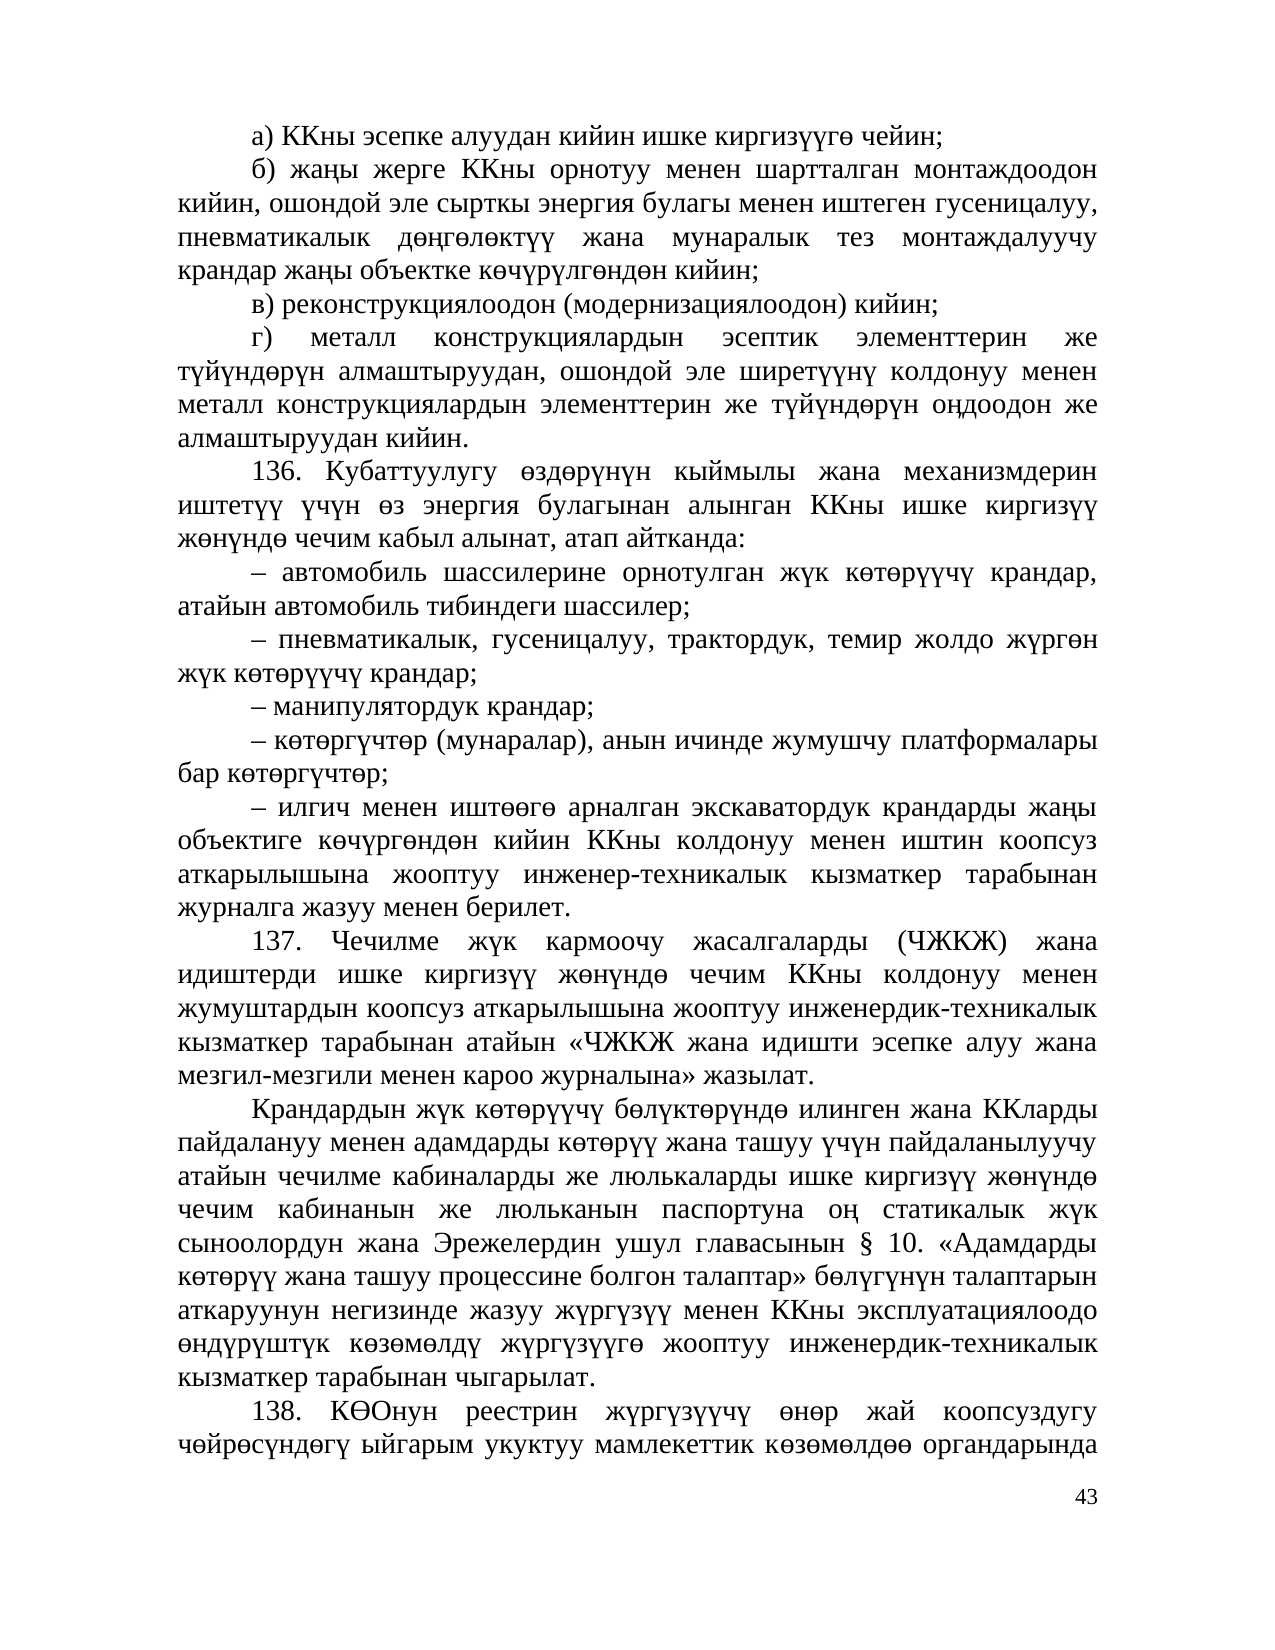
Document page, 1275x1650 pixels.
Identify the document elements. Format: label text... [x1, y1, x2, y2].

text 137. Чечилме жүк кармоочу жасалгаларды (ЧЖКЖ) жана идиштерди ишке киргизүү жөнүндө чечим ККны колдонуу менен жумуштардын коопсуз аткарылышына жооптуу инженердик-техникалык кызматкер тарабынан атайын «ЧЖКЖ жана идишти эсепке алуу жана мезгил-мезгили менен кароо журналына» жазылат. [177, 923, 1098, 1091]
text – илгич менен иштөөгө арналган экскаватордук крандарды жаңы объектиге көчүргөндөн кийин ККны колдонуу менен иштин коопсуз аткарылышына жооптуу инженер-техникалык кызматкер тарабынан журналга жазуу менен берилет. [177, 789, 1098, 923]
text – манипулятордук крандар; [177, 688, 1098, 722]
text – пневматикалык, гусеницалуу, трактордук, темир жолдо жүргөн жүк көтөрүүчү крандар; [177, 621, 1098, 688]
text г) металл конструкциялардын эсептик элементтерин же түйүндөрүн алмаштыруудан, ошондой эле ширетүүнү колдонуу менен металл конструкциялардын элементтерин же түйүндөрүн оӊдоодон же алмаштыруудан кийин. [177, 319, 1098, 453]
text 136. Кубаттуулугу өздөрүнүн кыймылы жана механизмдерин иштетүү үчүн өз энергия булагынан алынган ККны ишке киргизүү жөнүндө чечим кабыл алынат, атап айтканда: [177, 453, 1098, 554]
text а) ККны эсепке алуудан кийин ишке киргизүүгө чейин; [177, 118, 1098, 152]
text – автомобиль шассилерине орнотулган жүк көтөрүүчү крандар, атайын автомобиль тибиндеги шассилер; [177, 554, 1098, 621]
text Крандардын жүк көтөрүүчү бөлүктөрүндө илинген жана ККларды пайдалануу менен адамдарды көтөрүү жана ташуу үчүн пайдаланылуучу атайын чечилме кабиналарды же люлькаларды ишке киргизүү жөнүндө чечим кабинанын же люльканын паспортуна оң статикалык жүк сыноолордун жана Эрежелердин ушул главасынын § 10. «Адамдарды көтөрүү жана ташуу процессине болгон талаптар» бөлүгүнүн талаптарын аткаруунун негизинде жазуу жүргүзүү менен ККны эксплуатациялоодо өндүрүштүк көзөмөлдү жүргүзүүгө жооптуу инженердик-техникалык кызматкер тарабынан чыгарылат. [177, 1091, 1098, 1393]
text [177, 1393, 1098, 1460]
text – көтөргүчтөр (мунаралар), анын ичинде жумушчу платформалары бар көтөргүчтөр; [177, 722, 1098, 789]
text б) жаңы жерге ККны орнотуу менен шартталган монтаждоодон кийин, ошондой эле сырткы энергия булагы менен иштеген гусеницалуу, пневматикалык дөңгөлөктүү жана мунаралык тез монтаждалуучу крандар жаңы объектке көчүрүлгөндөн кийин; [177, 152, 1098, 286]
text в) реконструкциялоодон (модернизациялоодон) кийин; [177, 286, 1098, 319]
